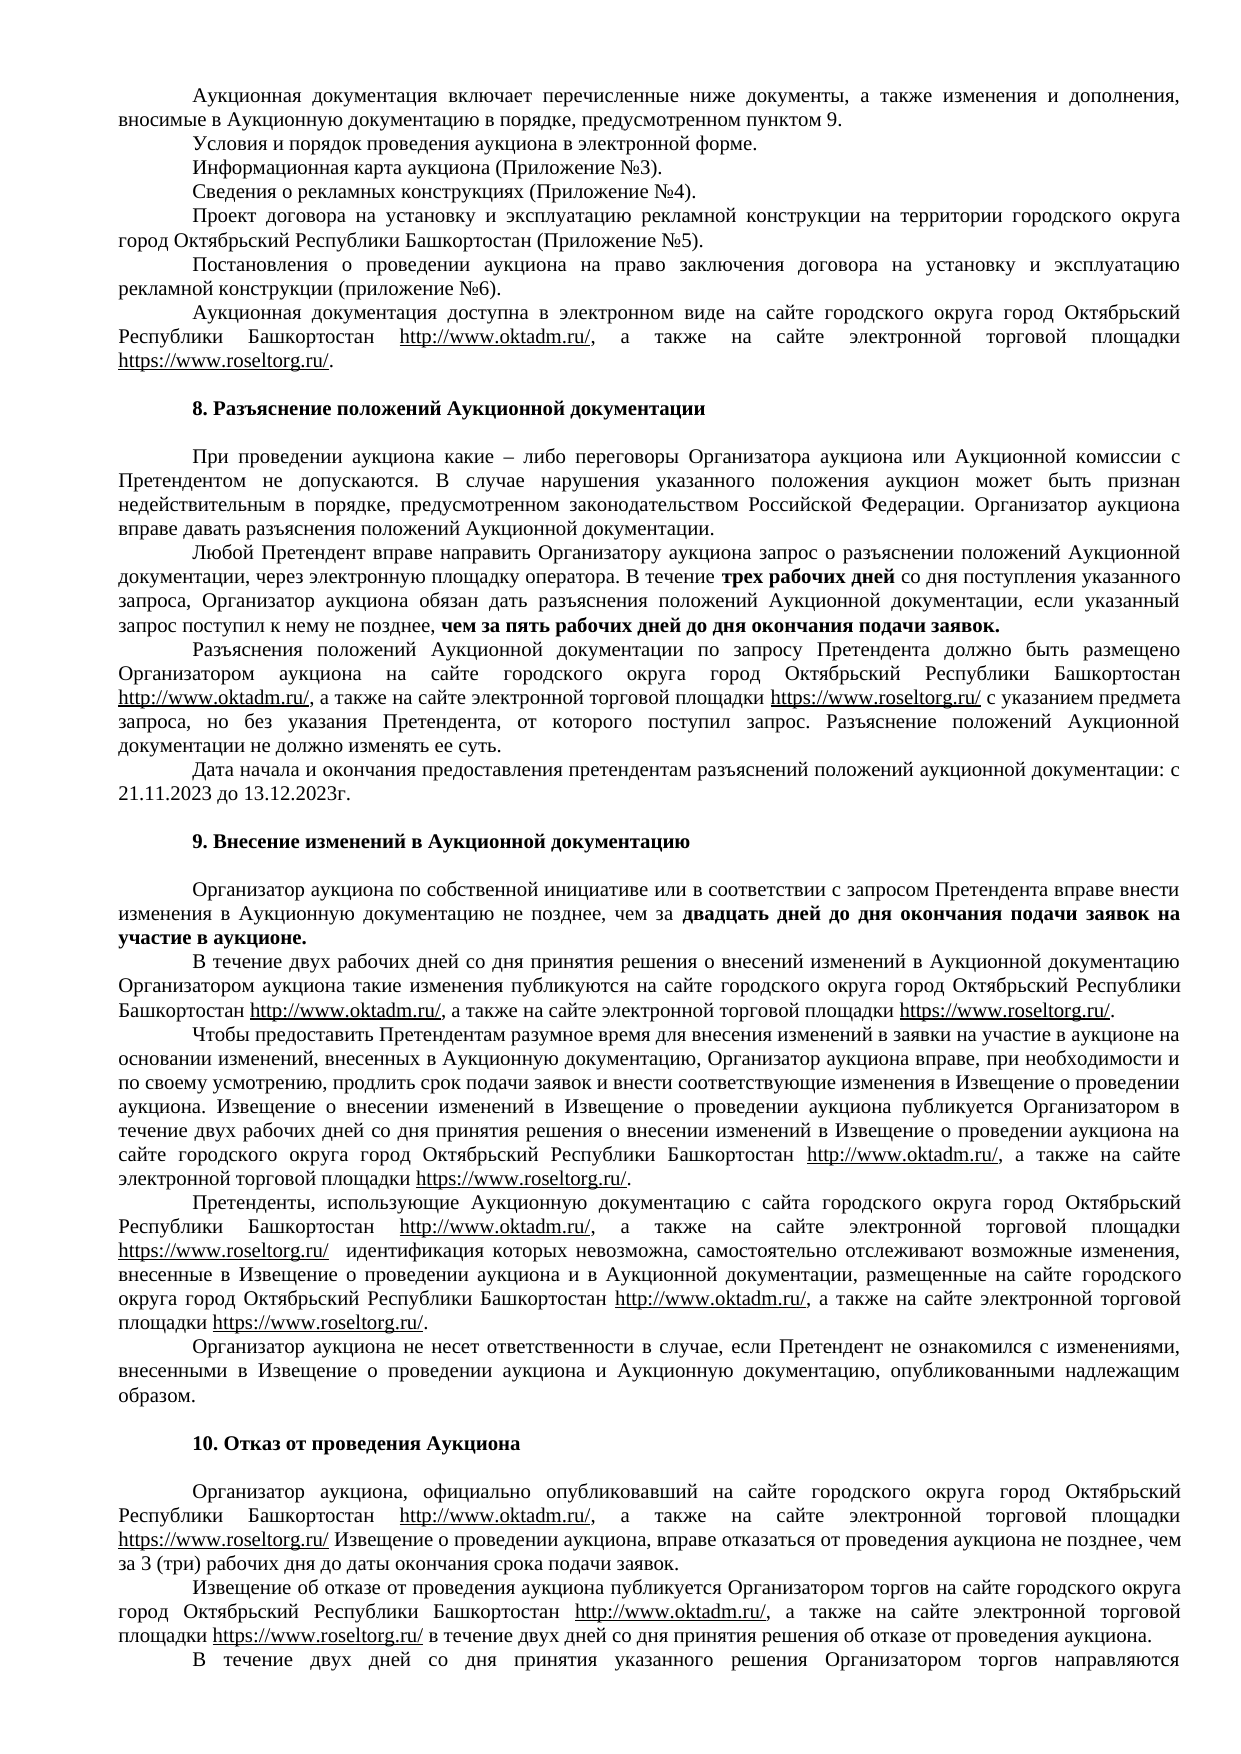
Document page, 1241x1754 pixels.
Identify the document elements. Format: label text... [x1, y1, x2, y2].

text Чтобы предоставить Претендентам разумное время для внесения изменений в заявки на участие в аукционе на основании изменений, внесенных в Аукционную документацию, Организатор аукциона вправе, при необходимости и по своему усмотрению, продлить срок подачи заявок и внести соответствующие изменения в Извещение о проведении аукциона. Извещение о внесении изменений в Извещение о проведении аукциона публикуется Организатором в течение двух рабочих дней со дня принятия решения о внесении изменений в Извещение о проведении аукциона на сайте городского округа город Октябрьский Республики Башкортостан http://www.oktadm.ru/, а также на сайте электронной торговой площадки https://www.roseltorg.ru/. [118, 1022, 1181, 1190]
text В течение двух рабочих дней со дня принятия решения о внесений изменений в Аукционной документацию Организатором аукциона такие изменения публикуются на сайте городского округа город Октябрьский Республики Башкортостан http://www.oktadm.ru/, а также на сайте электронной торговой площадки https://www.roseltorg.ru/. [118, 949, 1181, 1022]
text Организатор аукциона, официально опубликовавший на сайте городского округа город Октябрьский Республики Башкортостан http://www.oktadm.ru/, а также на сайте электронной торговой площадки https://www.roseltorg.ru/ Извещение о проведении аукциона, вправе отказаться от проведения аукциона не позднее, чем за 3 (три) рабочих дня до даты окончания срока подачи заявок. [118, 1479, 1181, 1575]
text 9. Внесение изменений в Аукционной документацию [118, 829, 1181, 853]
text Информационная карта аукциона (Приложение №3). [118, 155, 1181, 179]
text Сведения о рекламных конструкциях (Приложение №4). [118, 179, 1181, 203]
text Организатор аукциона по собственной инициативе или в соответствии с запросом Претендента вправе внести изменения в Аукционную документацию не позднее, чем за двадцать дней до дня окончания подачи заявок на участие в аукционе. [118, 877, 1181, 949]
text При проведении аукциона какие – либо переговоры Организатора аукциона или Аукционной комиссии с Претендентом не допускаются. В случае нарушения указанного положения аукцион может быть признан недействительным в порядке, предусмотренном законодательством Российской Федерации. Организатор аукциона вправе давать разъяснения положений Аукционной документации. [118, 444, 1181, 540]
text Проект договора на установку и эксплуатацию рекламной конструкции на территории городского округа город Октябрьский Республики Башкортостан (Приложение №5). [118, 203, 1181, 252]
text Претенденты, использующие Аукционную документацию с сайта городского округа город Октябрьский Республики Башкортостан http://www.oktadm.ru/, а также на сайте электронной торговой площадки https://www.roseltorg.ru/ идентификация которых невозможна, самостоятельно отслеживают возможные изменения, внесенные в Извещение о проведении аукциона и в Аукционной документации, размещенные на сайте городского округа город Октябрьский Республики Башкортостан http://www.oktadm.ru/, а также на сайте электронной торговой площадки https://www.roseltorg.ru/. [118, 1190, 1181, 1334]
text Аукционная документация включает перечисленные ниже документы, а также изменения и дополнения, вносимые в Аукционную документацию в порядке, предусмотренном пунктом 9. [118, 83, 1181, 131]
text Аукционная документация доступна в электронном виде на сайте городского округа город Октябрьский Республики Башкортостан http://www.oktadm.ru/, а также на сайте электронной торговой площадки https://www.roseltorg.ru/. [118, 300, 1181, 372]
text 10. Отказ от проведения Аукциона [118, 1431, 1181, 1455]
text 8. Разъяснение положений Аукционной документации [118, 396, 1181, 420]
text Постановления о проведении аукциона на право заключения договора на установку и эксплуатацию рекламной конструкции (приложение №6). [118, 252, 1181, 300]
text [118, 1647, 1181, 1671]
text Условия и порядок проведения аукциона в электронной форме. [118, 131, 1181, 155]
text Извещение об отказе от проведения аукциона публикуется Организатором торгов на сайте городского округа город Октябрьский Республики Башкортостан http://www.oktadm.ru/, а также на сайте электронной торговой площадки https://www.roseltorg.ru/ в течение двух дней со дня принятия решения об отказе от проведения аукциона. [118, 1575, 1181, 1647]
text Любой Претендент вправе направить Организатору аукциона запрос о разъяснении положений Аукционной документации, через электронную площадку оператора. В течение трех рабочих дней со дня поступления указанного запроса, Организатор аукциона обязан дать разъяснения положений Аукционной документации, если указанный запрос поступил к нему не позднее, чем за пять рабочих дней до дня окончания подачи заявок. [118, 540, 1181, 637]
text Организатор аукциона не несет ответственности в случае, если Претендент не ознакомился с изменениями, внесенными в Извещение о проведении аукциона и Аукционную документацию, опубликованными надлежащим образом. [118, 1334, 1181, 1407]
text Разъяснения положений Аукционной документации по запросу Претендента должно быть размещено Организатором аукциона на сайте городского округа город Октябрьский Республики Башкортостан http://www.oktadm.ru/, а также на сайте электронной торговой площадки https://www.roseltorg.ru/ с указанием предмета запроса, но без указания Претендента, от которого поступил запрос. Разъяснение положений Аукционной документации не должно изменять ее суть. [118, 637, 1181, 757]
text Дата начала и окончания предоставления претендентам разъяснений положений аукционной документации: с 21.11.2023 до 13.12.2023г. [118, 757, 1181, 805]
